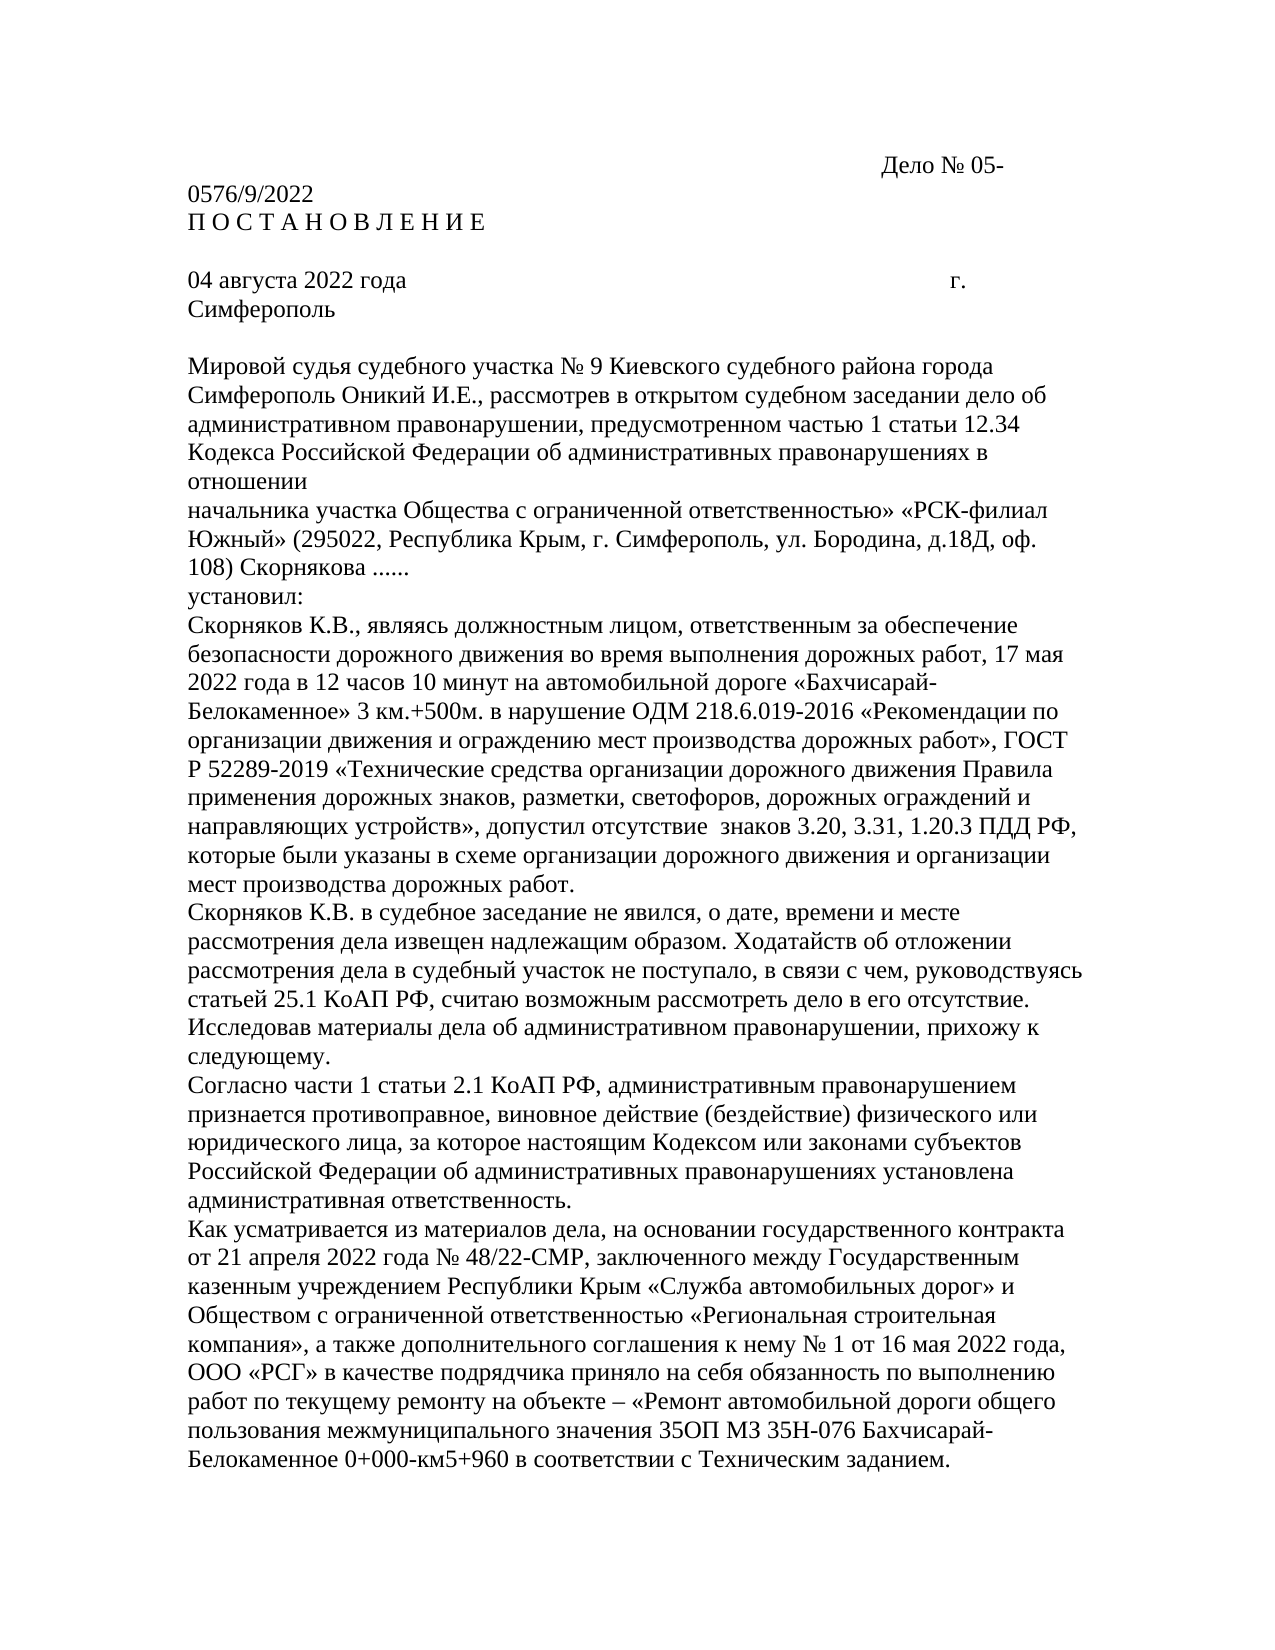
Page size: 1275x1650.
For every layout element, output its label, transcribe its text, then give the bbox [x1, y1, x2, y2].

text Скорняков К.В., являясь должностным лицом, ответственным за обеспечение безопасности дорожного движения во время выполнения дорожных работ, 17 мая 2022 года в 12 часов 10 минут на автомобильной дороге «Бахчисарай-Белокаменное» 3 км.+500м. в нарушение ОДМ 218.6.019-2016 «Рекомендации по организации движения и ограждению мест производства дорожных работ», ГОСТ Р 52289-2019 «Технические средства организации дорожного движения Правила применения дорожных знаков, разметки, светофоров, дорожных ограждений и направляющих устройств», допустил отсутствие знаков 3.20, 3.31, 1.20.3 ПДД РФ, которые были указаны в схеме организации дорожного движения и организации мест производства дорожных работ. [187, 610, 1087, 897]
text П О С Т А Н О В Л Е Н И Е [187, 207, 1087, 236]
text Исследовав материалы дела об административном правонарушении, прихожу к следующему. [187, 1012, 1087, 1070]
text Скорняков К.В. в судебное заседание не явился, о дате, времени и месте рассмотрения дела извещен надлежащим образом. Ходатайств об отложении рассмотрения дела в судебный участок не поступало, в связи с чем, руководствуясь статьей 25.1 КоАП РФ, считаю возможным рассмотреть дело в его отсутствие. [187, 897, 1087, 1012]
text установил: [187, 581, 1087, 610]
text Мировой судья судебного участка № 9 Киевского судебного района города Симферополь Оникий И.Е., рассмотрев в открытом судебном заседании дело об административном правонарушении, предусмотренном частью 1 статьи 12.34 Кодекса Российской Федерации об административных правонарушениях в отношении [187, 351, 1087, 495]
text Как усматривается из материалов дела, на основании государственного контракта от 21 апреля 2022 года № 48/22-СМР, заключенного между Государственным казенным учреждением Республики Крым «Служба автомобильных дорог» и Обществом с ограниченной ответственностью «Региональная строительная компания», а также дополнительного соглашения к нему № 1 от 16 мая 2022 года, ООО «РСГ» в качестве подрядчика приняло на себя обязанность по выполнению работ по текущему ремонту на объекте – «Ремонт автомобильной дороги общего пользования межмуниципального значения 35ОП МЗ 35Н-076 Бахчисарай-Белокаменное 0+000-км5+960 в соответствии с Техническим заданием. [187, 1214, 1087, 1472]
text Согласно части 1 статьи 2.1 КоАП РФ, административным правонарушением признается противоправное, виновное действие (бездействие) физического или юридического лица, за которое настоящим Кодексом или законами субъектов Российской Федерации об административных правонарушениях установлена административная ответственность. [187, 1070, 1087, 1214]
text Дело № 05-0576/9/2022 [187, 150, 1087, 207]
text начальника участка Общества с ограниченной ответственностью» «РСК-филиал Южный» (295022, Республика Крым, г. Симферополь, ул. Бородина, д.18Д, оф. 108) Скорнякова ...... [187, 495, 1087, 581]
text 04 августа 2022 года г. Симферополь [187, 265, 1087, 322]
